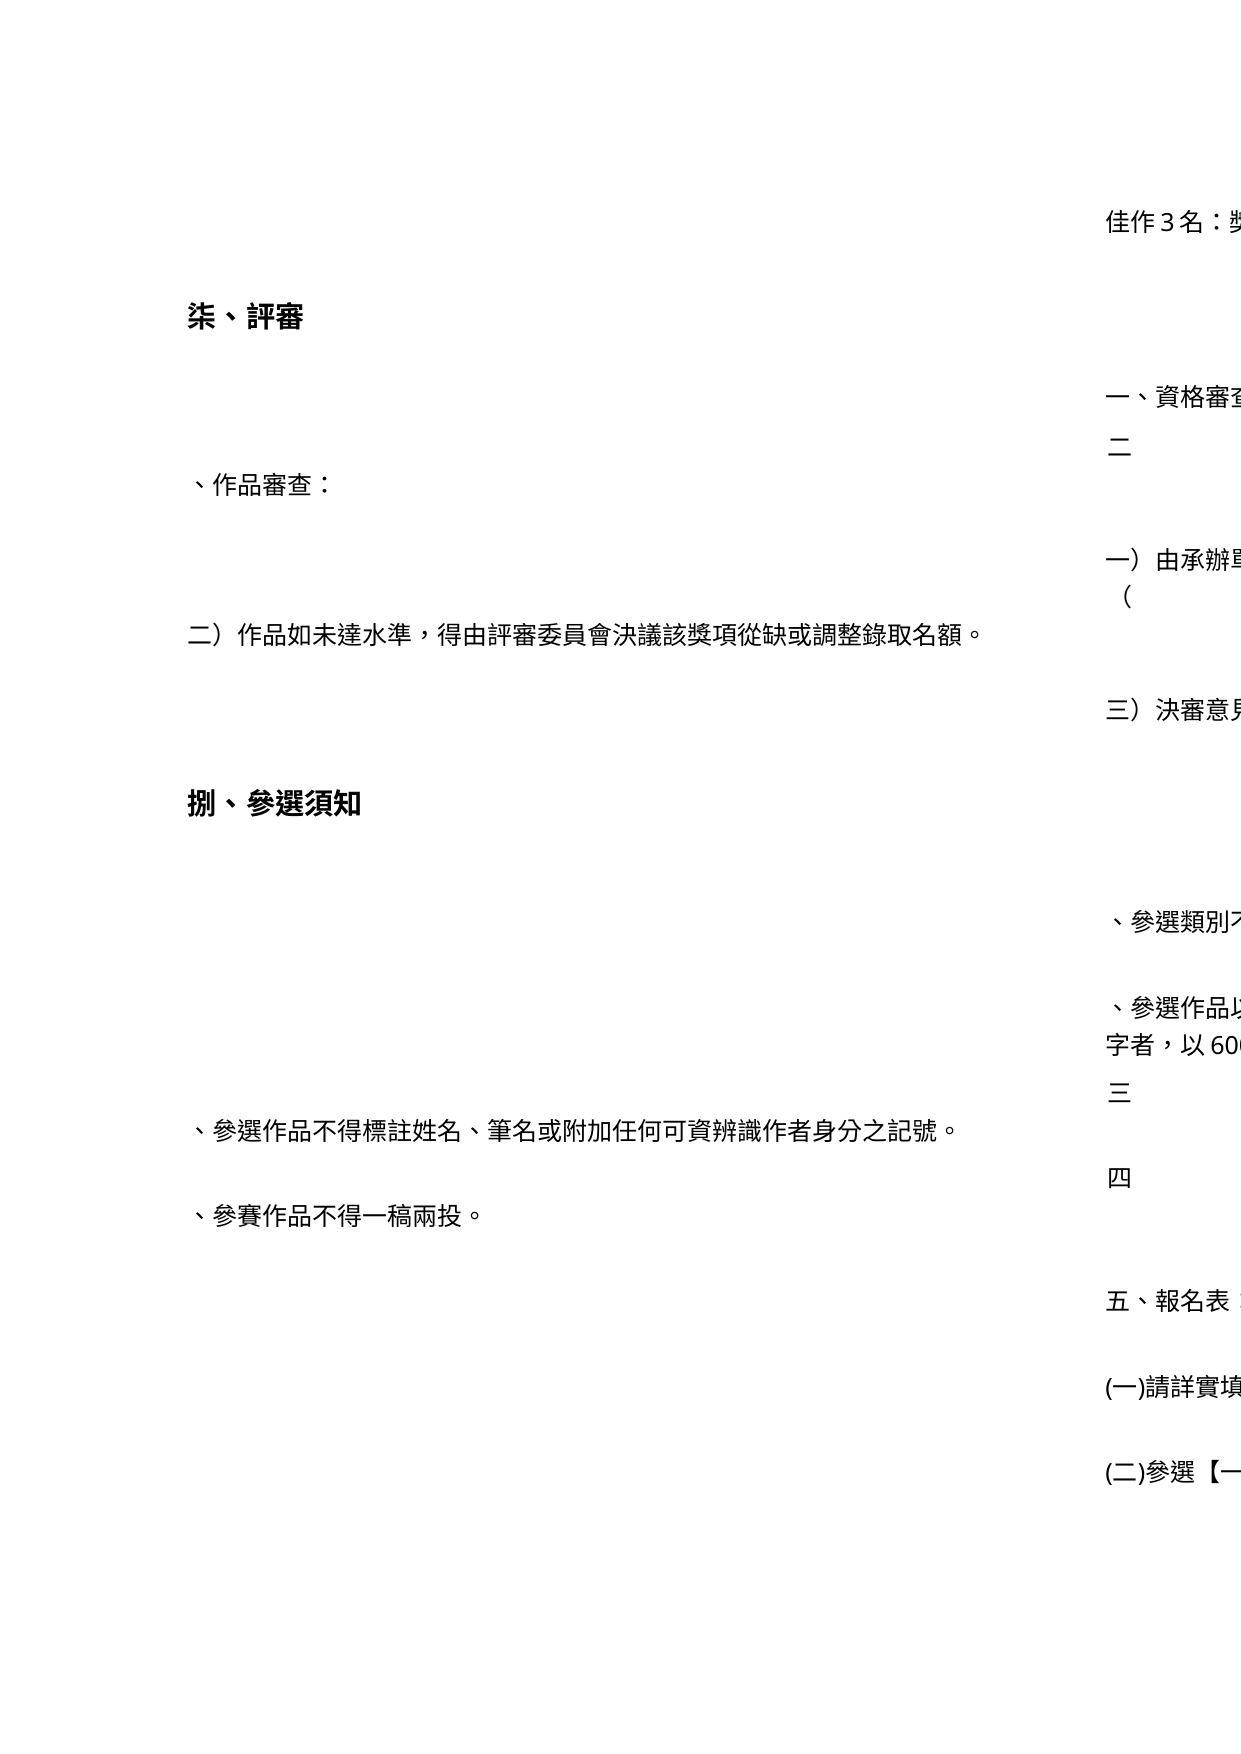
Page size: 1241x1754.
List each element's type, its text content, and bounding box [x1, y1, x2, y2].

text （一）由承辦單位聘請知名作家及學者組成評審委員會進行初、複審(決審)。 [1105, 502, 1240, 577]
text 三、參選作品不得標註姓名、筆名或附加任何可資辨識作者身分之記號。 [187, 1073, 1107, 1148]
text （二）作品如未達水準，得由評審委員會決議該獎項從缺或調整錄取名額。 [187, 577, 1107, 652]
text 捌、參選須知 [187, 764, 1107, 839]
text 五、報名表： [1105, 1244, 1240, 1319]
text 一、資格審查：由承辦單位審定。 [1105, 377, 1240, 414]
text 一、參選類別不拘，每類限參選一篇為限；獲臺南文學獎歷屆首獎者，三年內不得參加同一項目。(得獎後第四年始能參加) [1105, 864, 1240, 939]
text (二)參選【一般組】華語創作，非出生地臺南市者，請另附學生證、畢業證書、工作證明、戶口名簿、租屋證明等其中一項影本1份。 [1105, 1414, 1240, 1489]
text 二、作品審查： [187, 427, 1107, 502]
text （三）決審意見由評審委員記錄及彙整，並刊登於得獎作品專集。 [1105, 652, 1240, 727]
list 佳作3名：獎金新臺幣5千元整，獎狀乙紙。 [1105, 164, 1240, 239]
text 柒、評審 [187, 277, 1107, 352]
text (一)請詳實填寫報名表。 [1105, 1329, 1240, 1404]
text 四、參賽作品不得一稿兩投。 [187, 1158, 1107, 1233]
